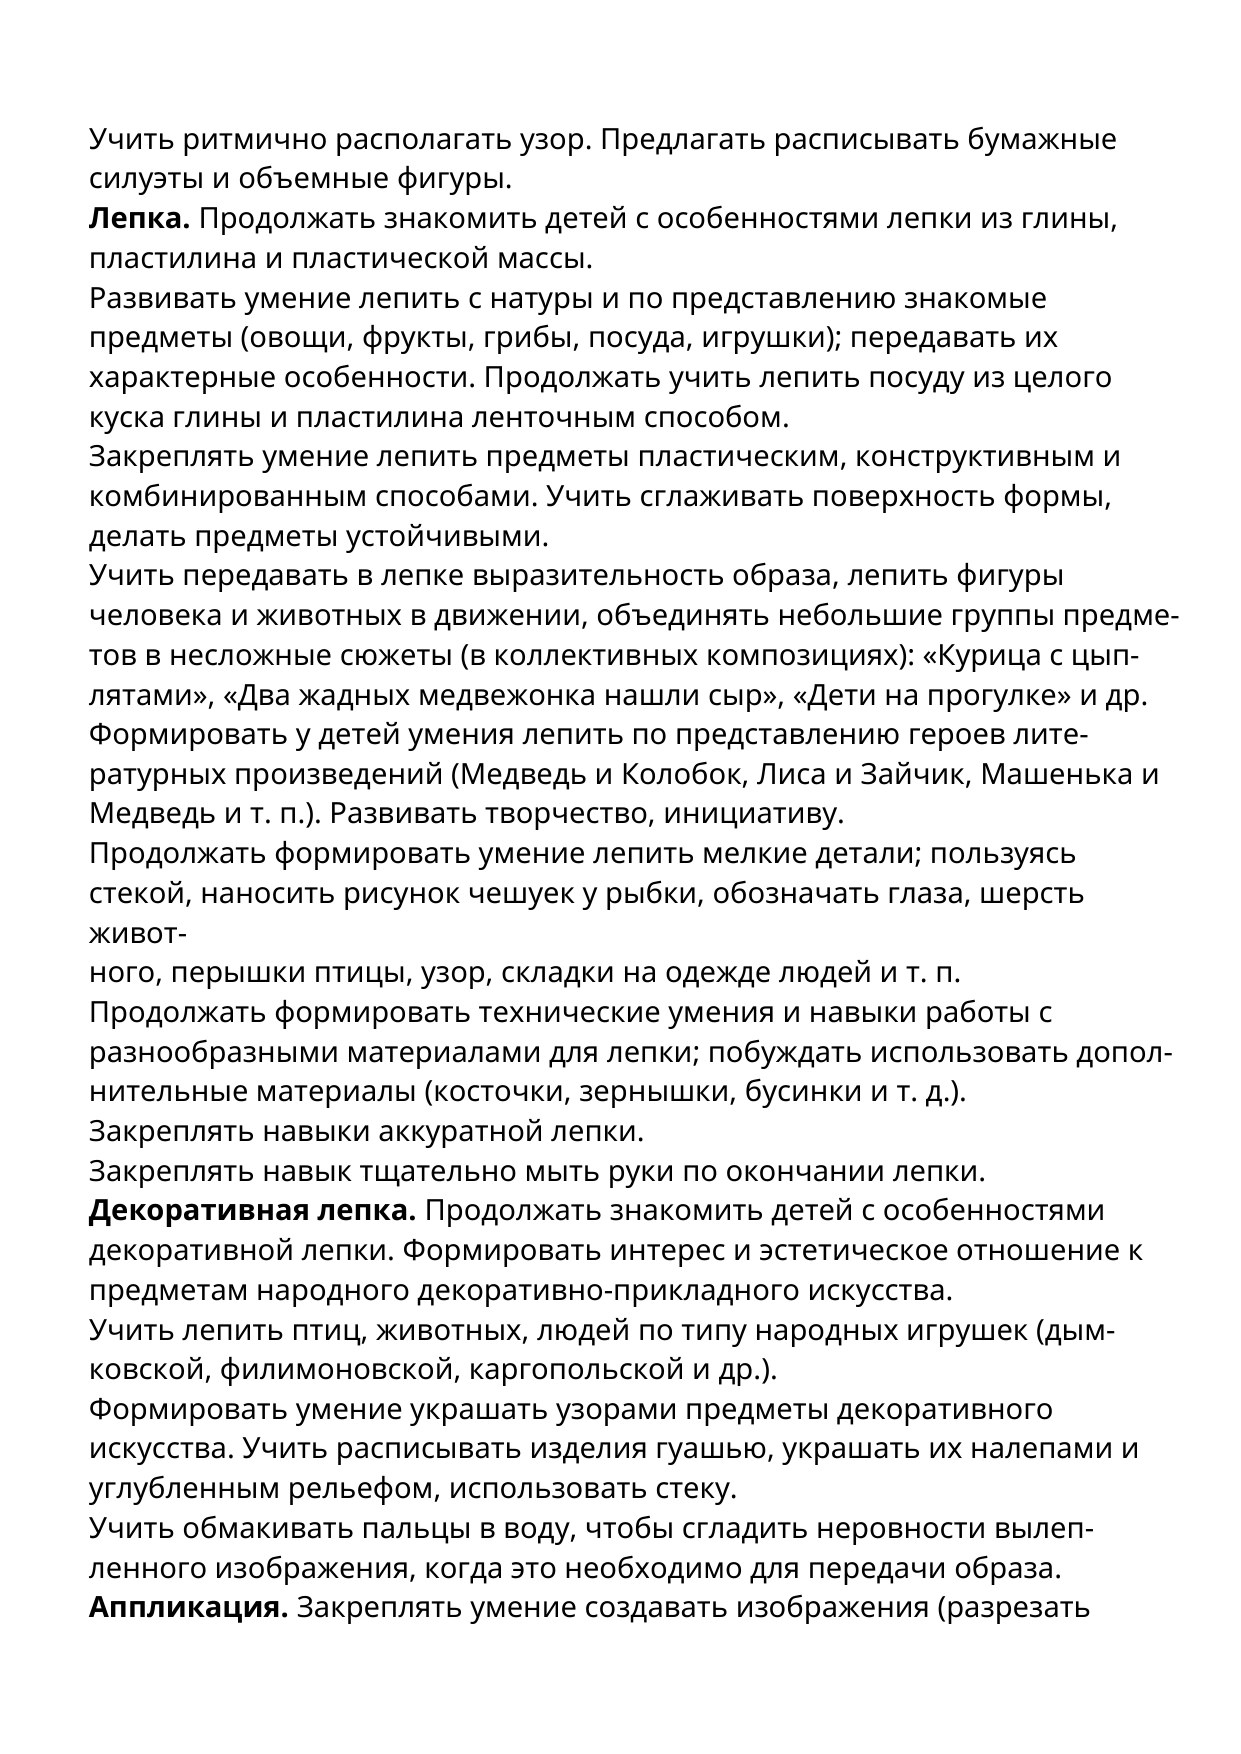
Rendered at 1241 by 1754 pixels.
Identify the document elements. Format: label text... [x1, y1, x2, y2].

text Закреплять навыки аккуратной лепки. [89, 1110, 1181, 1150]
text Медведь и т. п.). Развивать творчество, инициативу. [89, 793, 1181, 832]
text разнообразными материалами для лепки; побуждать использовать допол- [89, 1031, 1181, 1071]
text декоративной лепки. Формировать интерес и эстетическое отношение к [89, 1229, 1181, 1269]
text Продолжать формировать умение лепить мелкие детали; пользуясь [89, 832, 1181, 872]
text Закреплять навык тщательно мыть руки по окончании лепки. [89, 1150, 1181, 1190]
text Формировать умение украшать узорами предметы декоративного [89, 1388, 1181, 1428]
text Учить лепить птиц, животных, людей по типу народных игрушек (дым- [89, 1309, 1181, 1348]
text тов в несложные сюжеты (в коллективных композициях): «Курица с цып- [89, 634, 1181, 674]
text углубленным рельефом, использовать стеку. [89, 1467, 1181, 1507]
text Лепка. Продолжать знакомить детей с особенностями лепки из глины, пластилина и пластической массы. [89, 197, 1181, 277]
text предметам народного декоративно-прикладного искусства. [89, 1269, 1181, 1309]
text искусства. Учить расписывать изделия гуашью, украшать их налепами и [89, 1428, 1181, 1467]
text Учить обмакивать пальцы в воду, чтобы сгладить неровности вылеп- [89, 1507, 1181, 1547]
text стекой, наносить рисунок чешуек у рыбки, обозначать глаза, шерсть живот- [89, 872, 1181, 952]
text Учить передавать в лепке выразительность образа, лепить фигуры человека и животных в движении, объединять небольшие группы предме- [89, 555, 1181, 634]
text Формировать у детей умения лепить по представлению героев лите- [89, 713, 1181, 753]
text ратурных произведений (Медведь и Колобок, Лиса и Зайчик, Машенька и [89, 753, 1181, 793]
text ковской, филимоновской, каргопольской и др.). [89, 1348, 1181, 1388]
text Развивать умение лепить с натуры и по представлению знакомые предметы (овощи, фрукты, грибы, посуда, игрушки); передавать их характерные особенности. Продолжать учить лепить посуду из целого куска глины и пластилина ленточным способом. [89, 277, 1181, 436]
text Аппликация. Закреплять умение создавать изображения (разрезать [89, 1587, 1181, 1626]
text Учить ритмично располагать узор. Предлагать расписывать бумажные силуэты и объемные фигуры. [89, 118, 1181, 197]
text Закреплять умение лепить предметы пластическим, конструктивным и комбинированным способами. Учить сглаживать поверхность формы, делать предметы устойчивыми. [89, 436, 1181, 555]
text ленного изображения, когда это необходимо для передачи образа. [89, 1547, 1181, 1587]
text лятами», «Два жадных медвежонка нашли сыр», «Дети на прогулке» и др. [89, 674, 1181, 713]
text ного, перышки птицы, узор, складки на одежде людей и т. п. [89, 952, 1181, 991]
text Декоративная лепка. Продолжать знакомить детей с особенностями [89, 1190, 1181, 1229]
text Продолжать формировать технические умения и навыки работы с [89, 991, 1181, 1031]
text нительные материалы (косточки, зернышки, бусинки и т. д.). [89, 1071, 1181, 1110]
